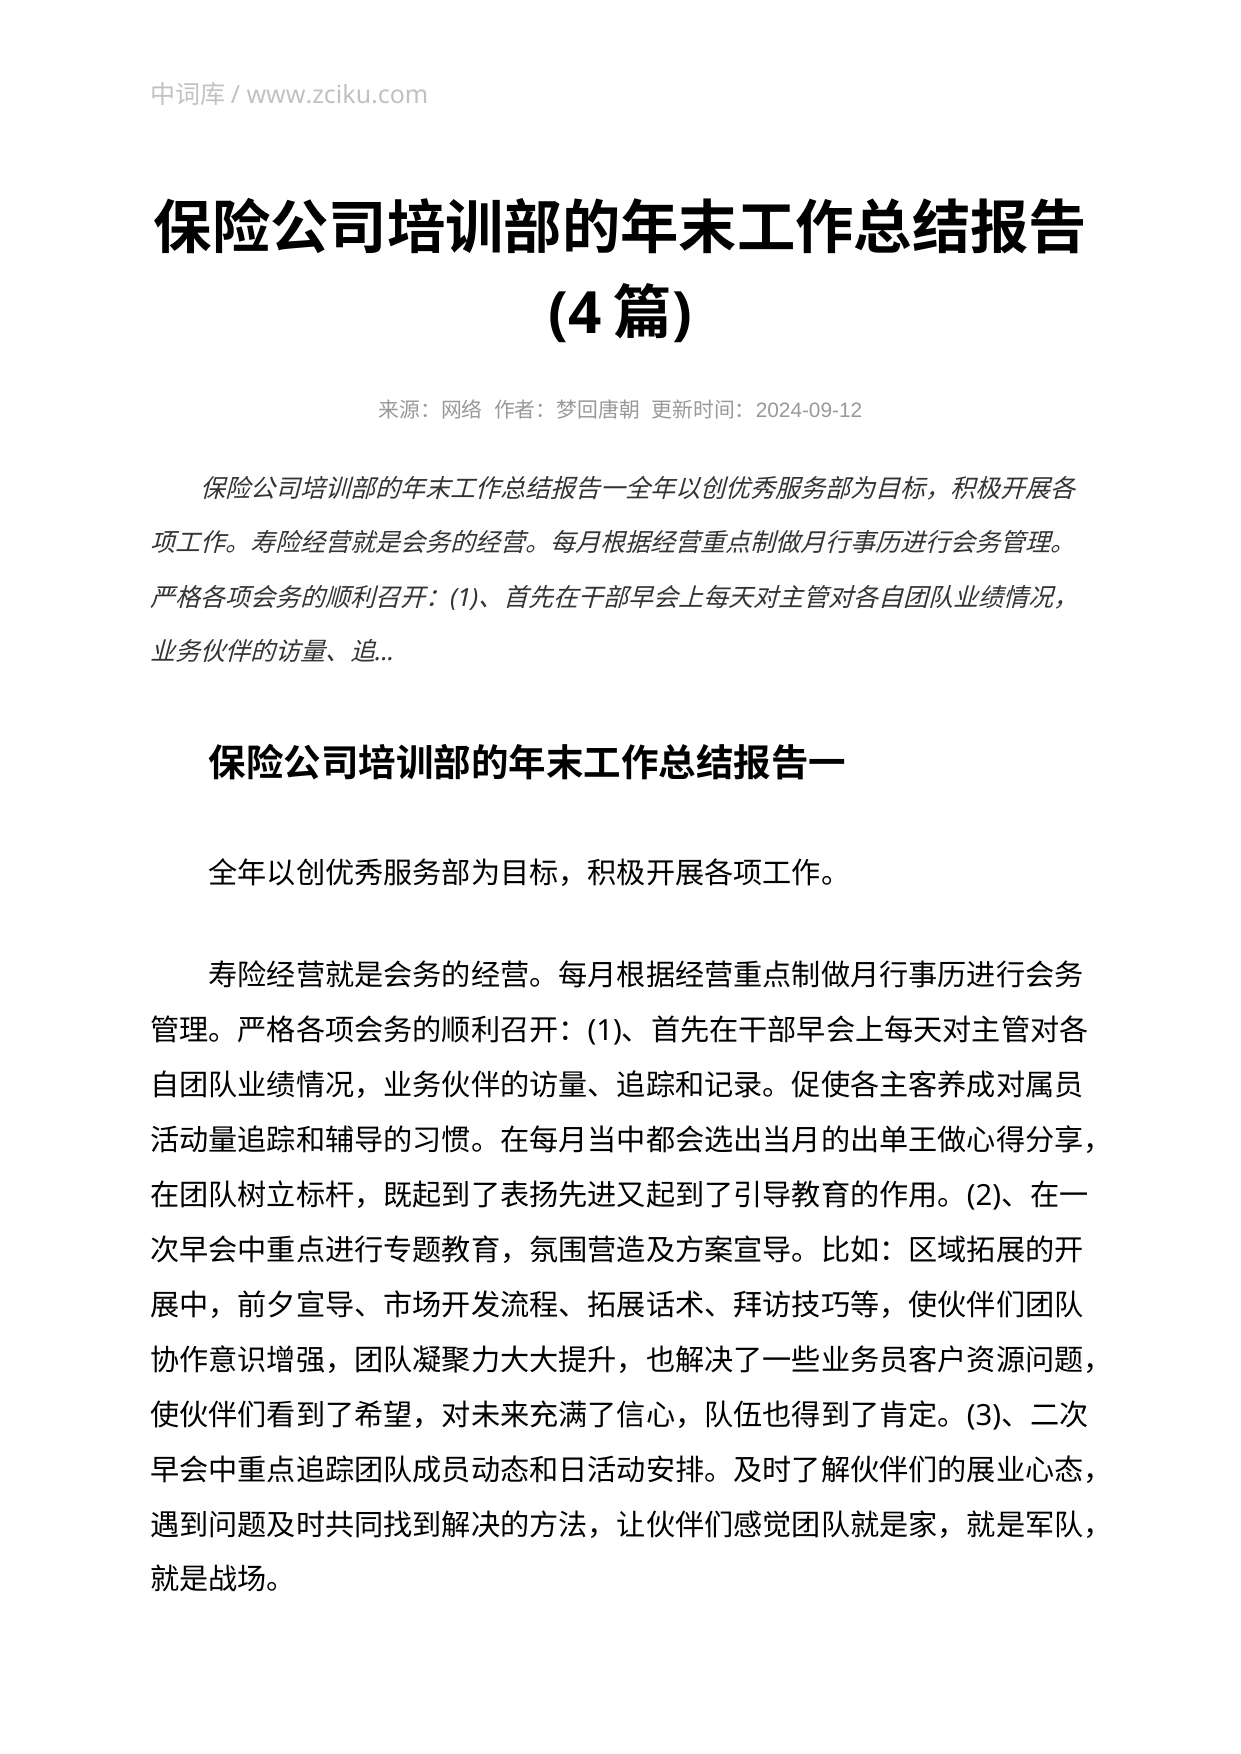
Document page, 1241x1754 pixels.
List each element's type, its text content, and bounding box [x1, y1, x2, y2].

subtitle 保险公司培训部的年末工作总结报告(4篇) [150, 181, 1090, 351]
text 保险公司培训部的年末工作总结报告一 [150, 733, 1090, 787]
text 寿险经营就是会务的经营。每月根据经营重点制做月行事历进行会务管理。严格各项会务的顺利召开：(1)、首先在干部早会上每天对主管对各自团队业绩情况，业务伙伴的访量、追踪和记录。促使各主客养成对属员活动量追踪和辅导的习惯。在每月当中都会选出当月的出单王做心得分享，在团队树立标杆，既起到了表扬先进又起到了引导教育的作用。(2)、在一次早会中重点进行专题教育，氛围营造及方案宣导。比如：区域拓展的开展中，前夕宣导、市场开发流程、拓展话术、拜访技巧等，使伙伴们团队协作意识增强，团队凝聚力大大提升，也解决了一些业务员客户资源问题，使伙伴们看到了希望，对未来充满了信心，队伍也得到了肯定。(3)、二次早会中重点追踪团队成员动态和日活动安排。及时了解伙伴们的展业心态，遇到问题及时共同找到解决的方法，让伙伴们感觉团队就是家，就是军队，就是战场。 [150, 952, 1090, 1598]
text 保险公司培训部的年末工作总结报告一全年以创优秀服务部为目标，积极开展各项工作。寿险经营就是会务的经营。每月根据经营重点制做月行事历进行会务管理。严格各项会务的顺利召开：(1)、首先在干部早会上每天对主管对各自团队业绩情况，业务伙伴的访量、追... [150, 468, 1090, 668]
text 全年以创优秀服务部为目标，积极开展各项工作。 [150, 850, 1090, 892]
text 来源：网络 作者：梦回唐朝 更新时间：2024-09-12 [150, 397, 1090, 421]
